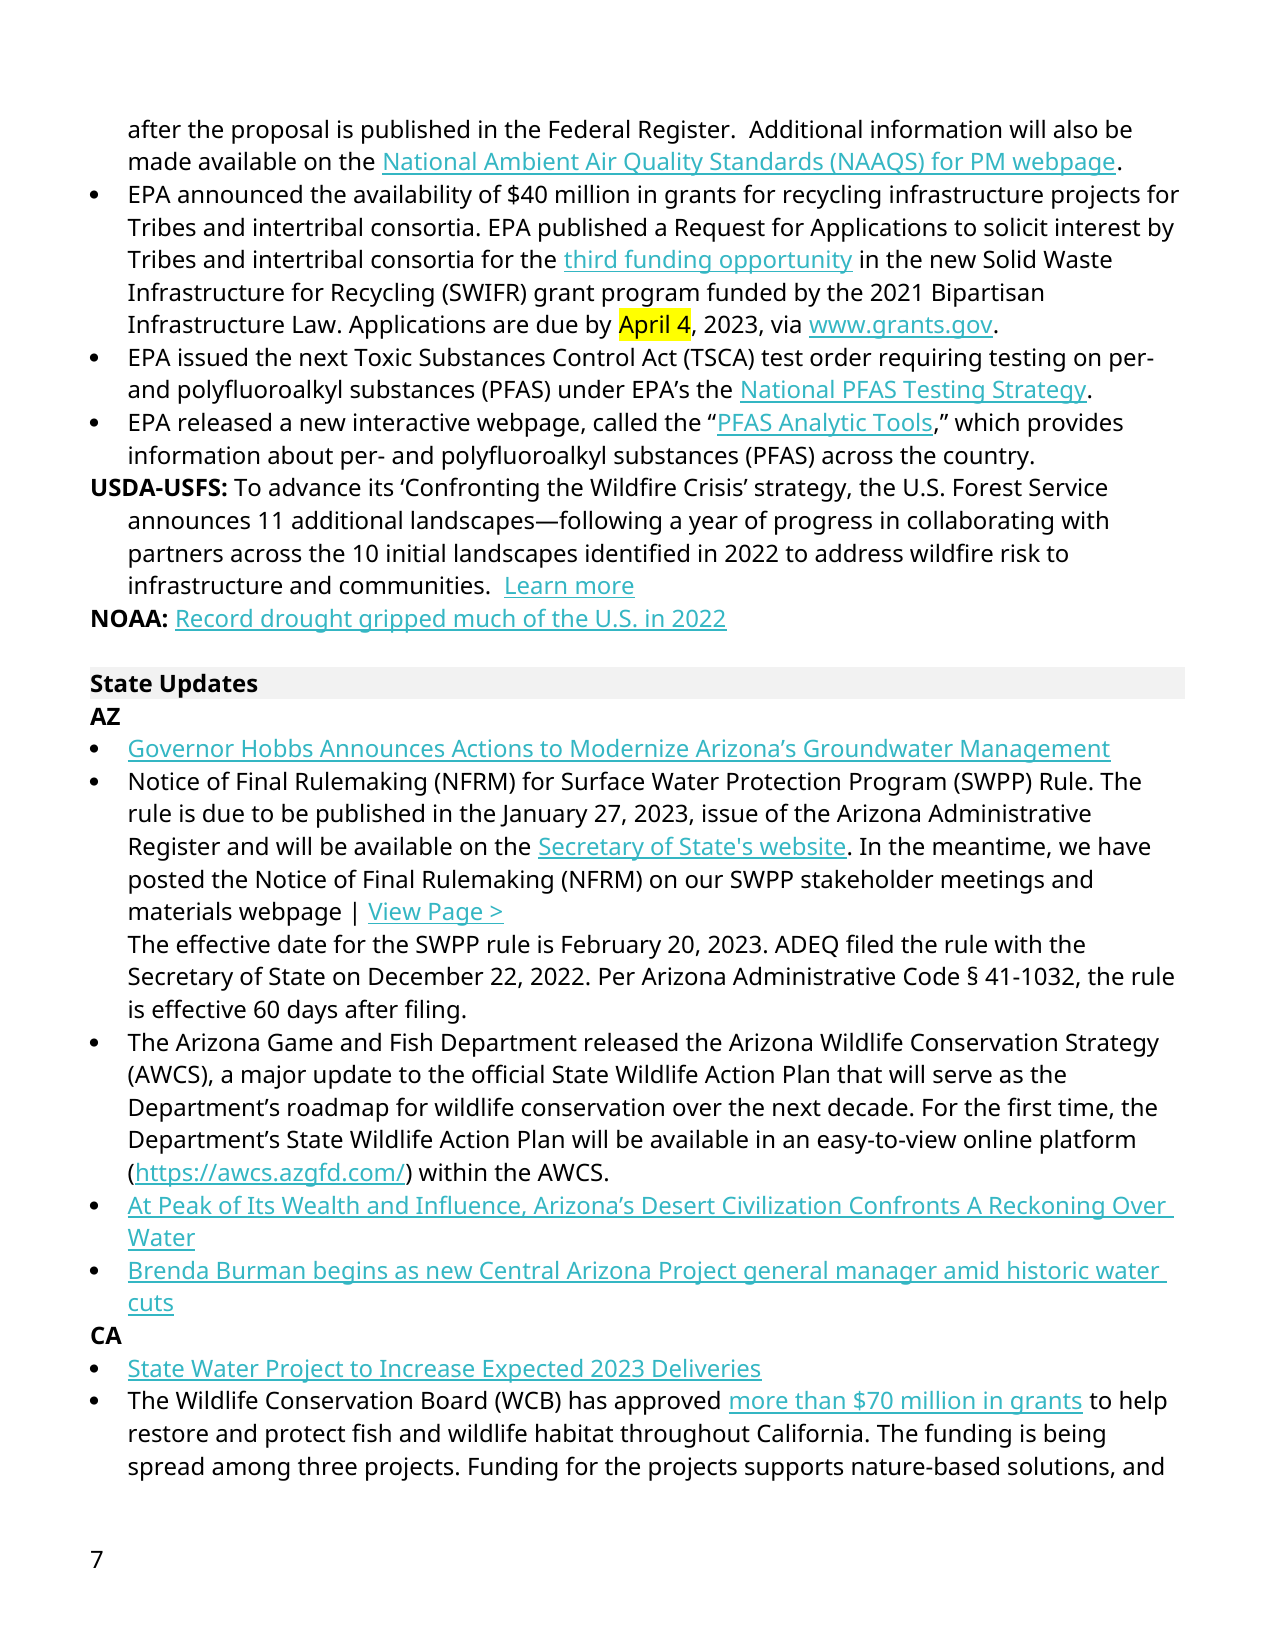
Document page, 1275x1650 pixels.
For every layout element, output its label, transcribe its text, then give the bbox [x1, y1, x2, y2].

subtitle NOAA: Record drought gripped much of the U.S. in 2022 [90, 602, 1185, 634]
text AZ [90, 699, 1185, 732]
text USDA-USFS: To advance its ‘Confronting the Wildfire Crisis’ strategy, the U.S. Forest Service announces 11 additional landscapes—following a year of progress in collaborating with partners across the 10 initial landscapes identified in 2022 to address wildfire risk to infrastructure and communities. Learn more [90, 471, 1185, 602]
list Brenda Burman begins as new Central Arizona Project general manager amid historic water cuts [90, 1254, 1185, 1319]
text CA [90, 1319, 1185, 1351]
list Notice of Final Rulemaking (NFRM) for Surface Water Protection Program (SWPP) Rule. The rule is due to be published in the January 27, 2023, issue of the Arizona Administrative Register and will be available on the Secretary of State's website. In the meantime, we have posted the Notice of Final Rulemaking (NFRM) on our SWPP stakeholder meetings and materials webpage | View Page > [90, 764, 1185, 928]
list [90, 112, 1185, 178]
list EPA issued the next Toxic Substances Control Act (TSCA) test order requiring testing on per- and polyfluoroalkyl substances (PFAS) under EPA’s the National PFAS Testing Strategy. [90, 341, 1185, 406]
list Governor Hobbs Announces Actions to Modernize Arizona’s Groundwater Management [90, 732, 1185, 764]
list The Arizona Game and Fish Department released the Arizona Wildlife Conservation Strategy (AWCS), a major update to the official State Wildlife Action Plan that will serve as the Department’s roadmap for wildlife conservation over the next decade. For the first time, the Department’s State Wildlife Action Plan will be available in an easy-to-view online platform (https://awcs.azgfd.com/) within the AWCS. [90, 1025, 1185, 1188]
subtitle State Updates [90, 667, 1185, 699]
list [90, 1384, 1185, 1482]
list At Peak of Its Wealth and Influence, Arizona’s Desert Civilization Confronts A Reckoning Over Water [90, 1188, 1185, 1254]
list EPA announced the availability of $40 million in grants for recycling infrastructure projects for Tribes and intertribal consortia. EPA published a Request for Applications to solicit interest by Tribes and intertribal consortia for the third funding opportunity in the new Solid Waste Infrastructure for Recycling (SWIFR) grant program funded by the 2021 Bipartisan Infrastructure Law. Applications are due by April 4, 2023, via www.grants.gov. [90, 178, 1185, 341]
list The effective date for the SWPP rule is February 20, 2023. ADEQ filed the rule with the Secretary of State on December 22, 2022. Per Arizona Administrative Code § 41-1032, the rule is effective 60 days after filing. [127, 928, 1185, 1025]
list State Water Project to Increase Expected 2023 Deliveries [90, 1351, 1185, 1384]
list EPA released a new interactive webpage, called the “PFAS Analytic Tools,” which provides information about per- and polyfluoroalkyl substances (PFAS) across the country. [90, 406, 1185, 471]
